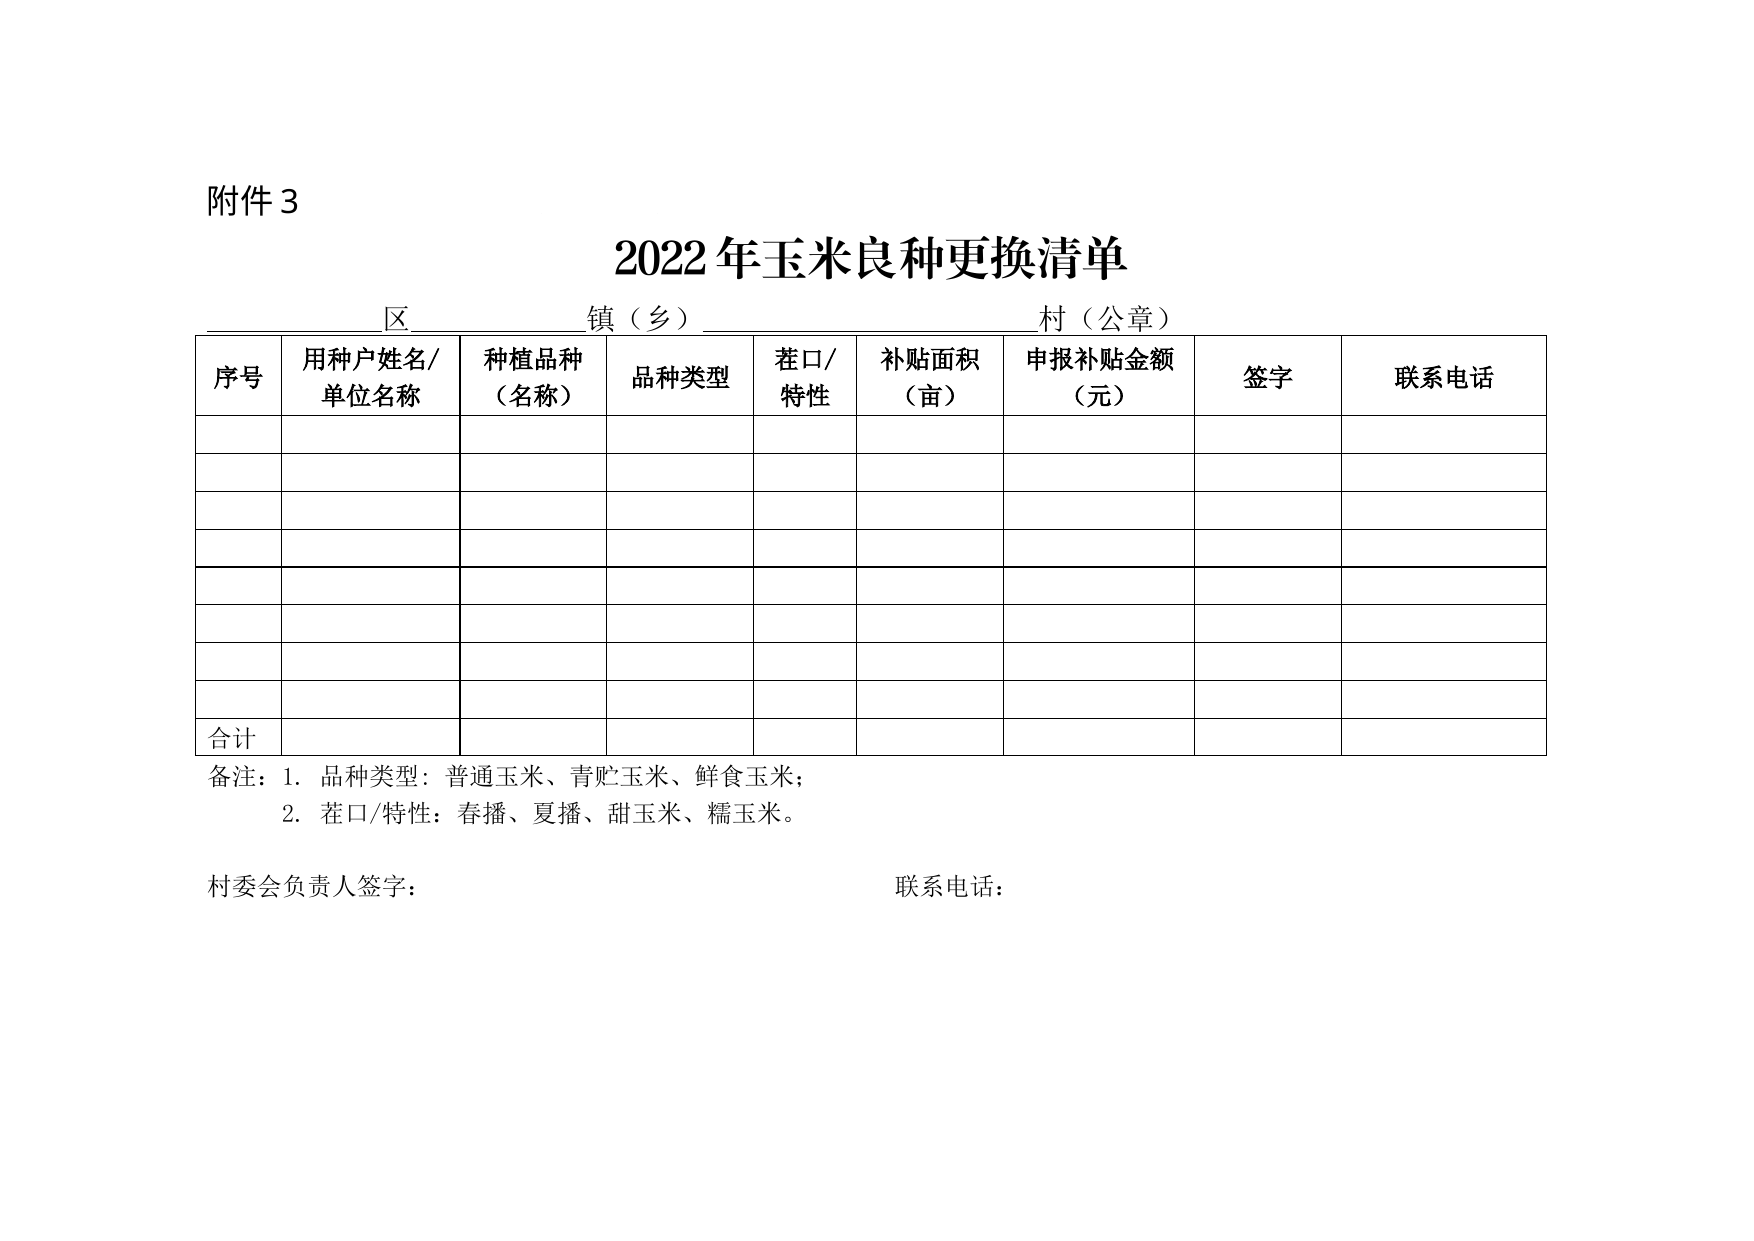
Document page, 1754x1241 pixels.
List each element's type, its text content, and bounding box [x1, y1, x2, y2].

table_cell [1195, 492, 1341, 528]
table_cell [1004, 681, 1194, 718]
table_cell [1342, 530, 1546, 566]
table_cell [754, 605, 856, 642]
table_cell [461, 454, 606, 491]
table_cell [196, 492, 281, 528]
table_cell [282, 492, 459, 528]
table_cell [607, 492, 753, 528]
table_cell [607, 719, 753, 755]
table_cell [282, 719, 459, 755]
table_cell [857, 416, 1003, 453]
table_cell [857, 492, 1003, 528]
table_cell [754, 643, 856, 680]
table_cell [196, 416, 281, 453]
table_cell [607, 454, 753, 491]
table_cell [857, 568, 1003, 604]
table_cell [1195, 605, 1341, 642]
table_cell [607, 416, 753, 453]
table_cell [1195, 454, 1341, 491]
table_cell [282, 605, 459, 642]
text 村委会负责人签字： 联系电话： [207, 867, 1535, 903]
table_header 用种户姓名/单位名称 [282, 336, 459, 415]
table_cell [1004, 719, 1194, 755]
table_header 签字 [1195, 336, 1341, 415]
table_cell [607, 568, 753, 604]
table_cell [857, 719, 1003, 755]
table_cell [1004, 454, 1194, 491]
table_cell [607, 530, 753, 566]
table_cell [754, 530, 856, 566]
table_cell [857, 643, 1003, 680]
table_cell [1004, 643, 1194, 680]
table_cell [1004, 605, 1194, 642]
table_cell [607, 605, 753, 642]
table_header 补贴面积（亩） [857, 336, 1003, 415]
table_cell [1004, 492, 1194, 528]
table_cell [1342, 416, 1546, 453]
table_cell [282, 681, 459, 718]
table_cell [282, 568, 459, 604]
table_header 种植品种（名称） [461, 336, 606, 415]
table_cell [857, 530, 1003, 566]
table_cell [1195, 568, 1341, 604]
table_cell [196, 454, 281, 491]
table_cell [754, 492, 856, 528]
table_cell [1195, 530, 1341, 566]
table_cell [1195, 719, 1341, 755]
table_cell [754, 416, 856, 453]
table_cell [1195, 416, 1341, 453]
text 附件3 [207, 166, 1535, 225]
table_cell [196, 681, 281, 718]
table_cell [607, 681, 753, 718]
table_cell [461, 568, 606, 604]
table_cell [196, 643, 281, 680]
table_cell 合计 [196, 719, 281, 755]
table_cell [754, 719, 856, 755]
text 2022年玉米良种更换清单 [207, 225, 1535, 298]
table_cell [282, 530, 459, 566]
table_cell [196, 605, 281, 642]
table_cell [857, 605, 1003, 642]
table_cell [461, 416, 606, 453]
table_cell [1004, 568, 1194, 604]
table_cell [461, 605, 606, 642]
table_cell [754, 454, 856, 491]
table_cell [282, 643, 459, 680]
table_cell [1195, 681, 1341, 718]
table_cell [1004, 416, 1194, 453]
table_cell [461, 530, 606, 566]
table_cell [607, 643, 753, 680]
table_header 联系电话 [1342, 336, 1546, 415]
table_cell [1004, 530, 1194, 566]
text 区 镇（乡） 村（公章） [207, 298, 1535, 335]
table_cell [754, 681, 856, 718]
table_cell [1342, 605, 1546, 642]
text 备注：1. 品种类型: 普通玉米、青贮玉米、鲜食玉米； [207, 756, 1535, 793]
table_cell [1342, 492, 1546, 528]
table_cell [1342, 681, 1546, 718]
table_cell [1342, 643, 1546, 680]
table_header 品种类型 [607, 336, 753, 415]
table_cell [1342, 454, 1546, 491]
table_cell [461, 643, 606, 680]
table_cell [461, 492, 606, 528]
table_cell [196, 530, 281, 566]
table_cell [1342, 719, 1546, 755]
table_cell [1342, 568, 1546, 604]
table_cell [754, 568, 856, 604]
table_cell [282, 454, 459, 491]
table_cell [461, 719, 606, 755]
table_cell [1195, 643, 1341, 680]
table_header 序号 [196, 336, 281, 415]
text 2. 茬口/特性：春播、夏播、甜玉米、糯玉米。 [207, 793, 1535, 830]
table_cell [196, 568, 281, 604]
table_cell [282, 416, 459, 453]
table_cell [857, 681, 1003, 718]
table_header 茬口/特性 [754, 336, 856, 415]
table_header 申报补贴金额（元） [1004, 336, 1194, 415]
table_cell [857, 454, 1003, 491]
table_cell [461, 681, 606, 718]
